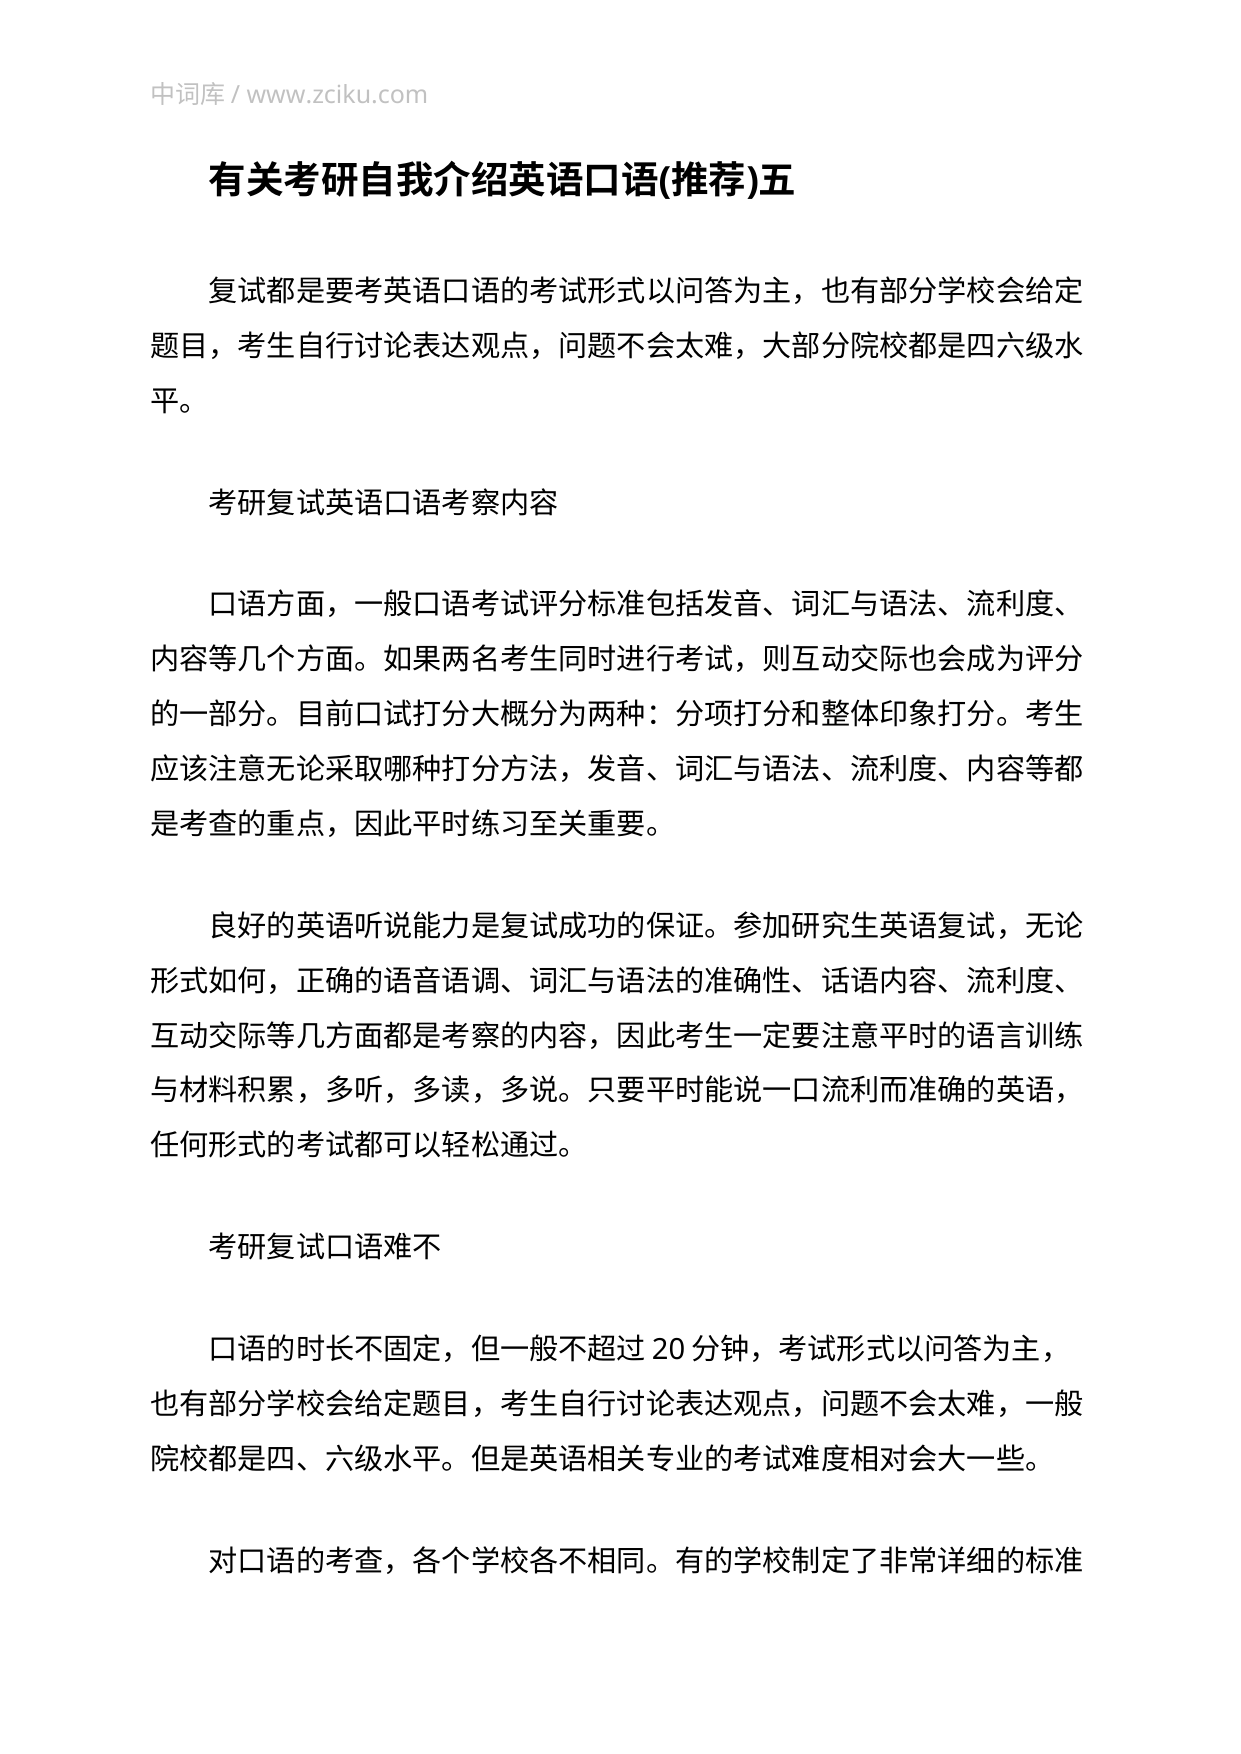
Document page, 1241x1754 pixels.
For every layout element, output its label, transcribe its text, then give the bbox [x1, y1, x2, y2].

text 有关考研自我介绍英语口语(推荐)五 [150, 150, 1090, 204]
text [150, 1537, 1090, 1579]
text 考研复试口语难不 [150, 1224, 1090, 1266]
text 复试都是要考英语口语的考试形式以问答为主，也有部分学校会给定题目，考生自行讨论表达观点，问题不会太难，大部分院校都是四六级水平。 [150, 268, 1090, 420]
text 良好的英语听说能力是复试成功的保证。参加研究生英语复试，无论形式如何，正确的语音语调、词汇与语法的准确性、话语内容、流利度、互动交际等几方面都是考察的内容，因此考生一定要注意平时的语言训练与材料积累，多听，多读，多说。只要平时能说一口流利而准确的英语，任何形式的考试都可以轻松通过。 [150, 902, 1090, 1164]
text 考研复试英语口语考察内容 [150, 479, 1090, 521]
text 口语的时长不固定，但一般不超过20分钟，考试形式以问答为主，也有部分学校会给定题目，考生自行讨论表达观点，问题不会太难，一般院校都是四、六级水平。但是英语相关专业的考试难度相对会大一些。 [150, 1325, 1090, 1478]
text 口语方面，一般口语考试评分标准包括发音、词汇与语法、流利度、内容等几个方面。如果两名考生同时进行考试，则互动交际也会成为评分的一部分。目前口试打分大概分为两种：分项打分和整体印象打分。考生应该注意无论采取哪种打分方法，发音、词汇与语法、流利度、内容等都是考查的重点，因此平时练习至关重要。 [150, 581, 1090, 843]
